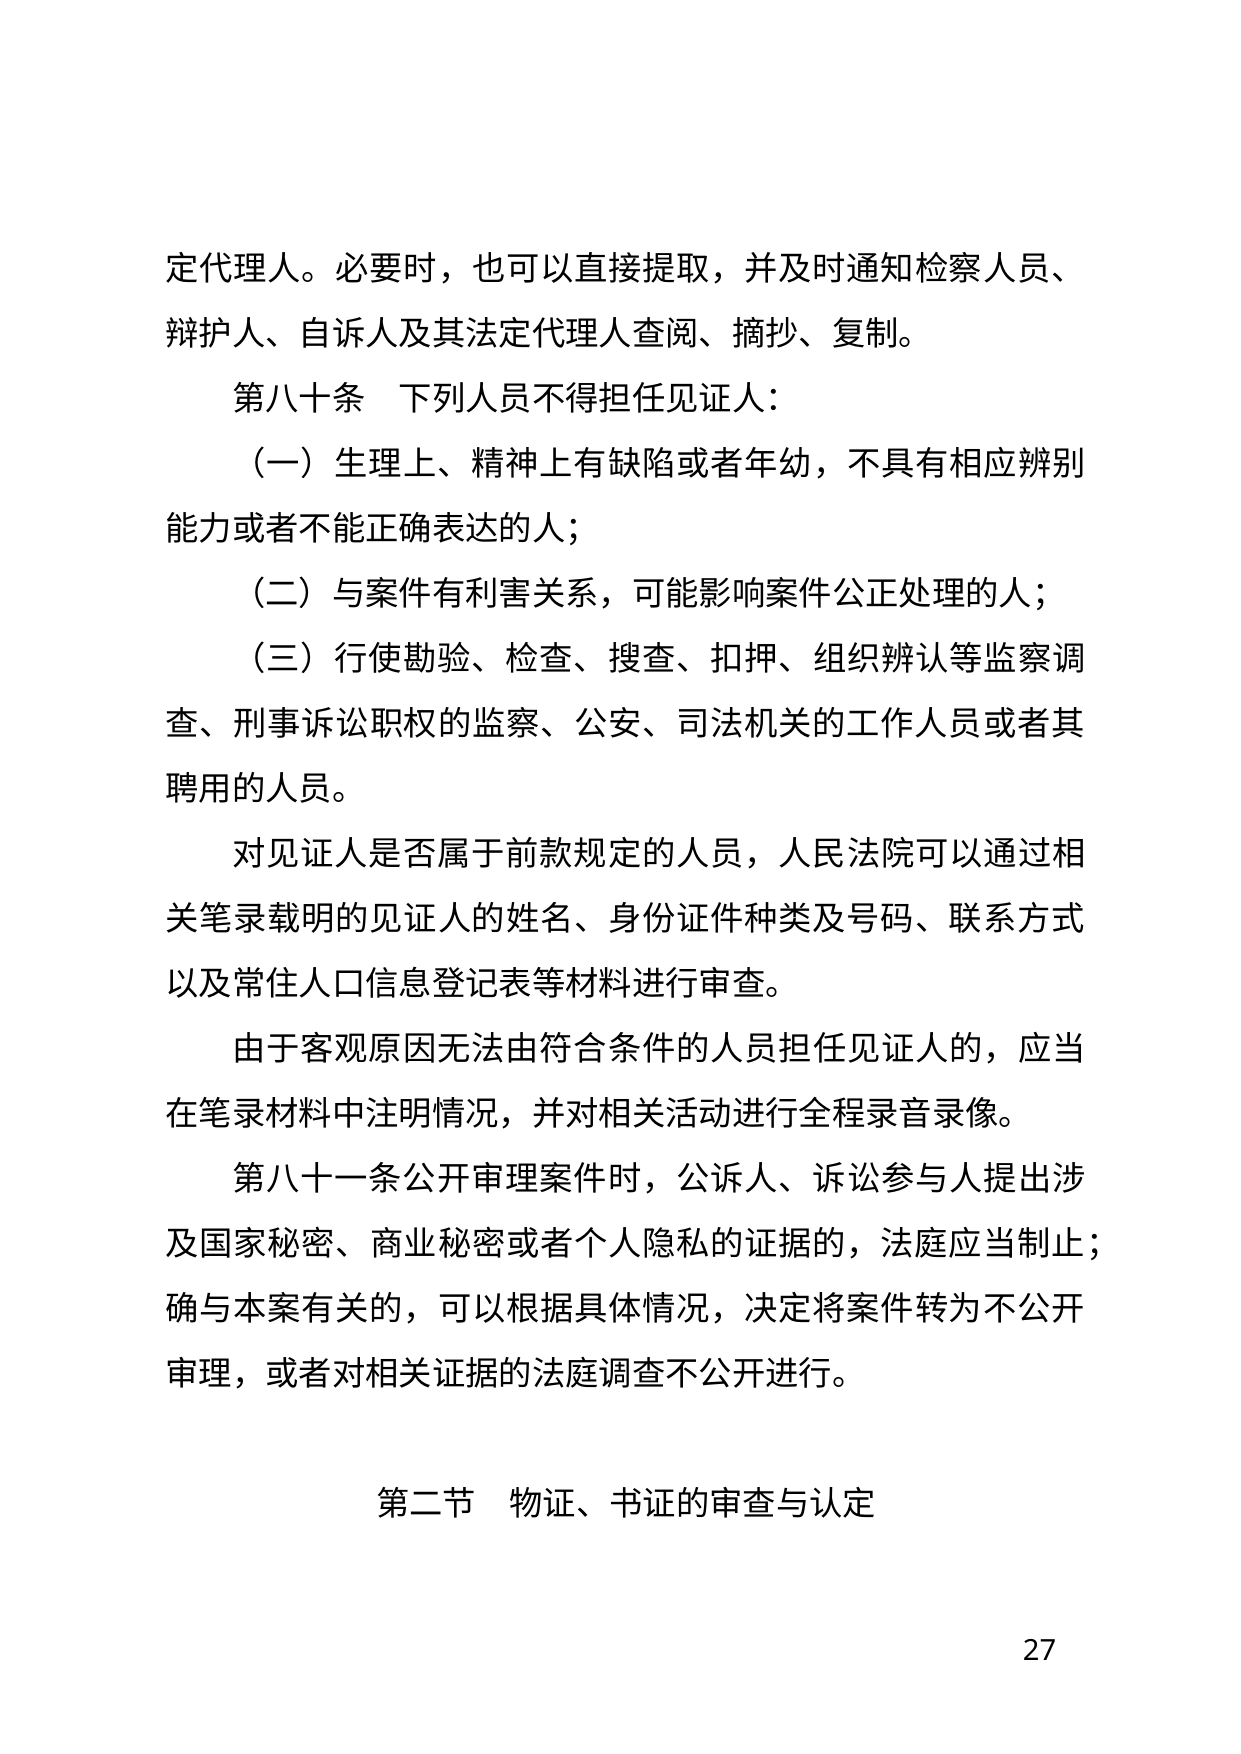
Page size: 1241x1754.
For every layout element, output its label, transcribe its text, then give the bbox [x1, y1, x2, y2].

text （二）与案件有利害关系，可能影响案件公正处理的人； [165, 558, 1087, 623]
text 第八十条 下列人员不得担任见证人： [165, 363, 1087, 428]
text 第八十一条公开审理案件时，公诉人、诉讼参与人提出涉及国家秘密、商业秘密或者个人隐私的证据的，法庭应当制止；确与本案有关的，可以根据具体情况，决定将案件转为不公开审理，或者对相关证据的法庭调查不公开进行。 [165, 1143, 1087, 1403]
text （三）行使勘验、检查、搜查、扣押、组织辨认等监察调查、刑事诉讼职权的监察、公安、司法机关的工作人员或者其聘用的人员。 [165, 623, 1087, 818]
text 对见证人是否属于前款规定的人员，人民法院可以通过相关笔录载明的见证人的姓名、身份证件种类及号码、联系方式以及常住人口信息登记表等材料进行审查。 [165, 818, 1087, 1013]
text （一）生理上、精神上有缺陷或者年幼，不具有相应辨别能力或者不能正确表达的人； [165, 428, 1087, 558]
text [165, 233, 1087, 363]
text 由于客观原因无法由符合条件的人员担任见证人的，应当在笔录材料中注明情况，并对相关活动进行全程录音录像。 [165, 1013, 1087, 1143]
text 第二节 物证、书证的审查与认定 [165, 1468, 1087, 1533]
